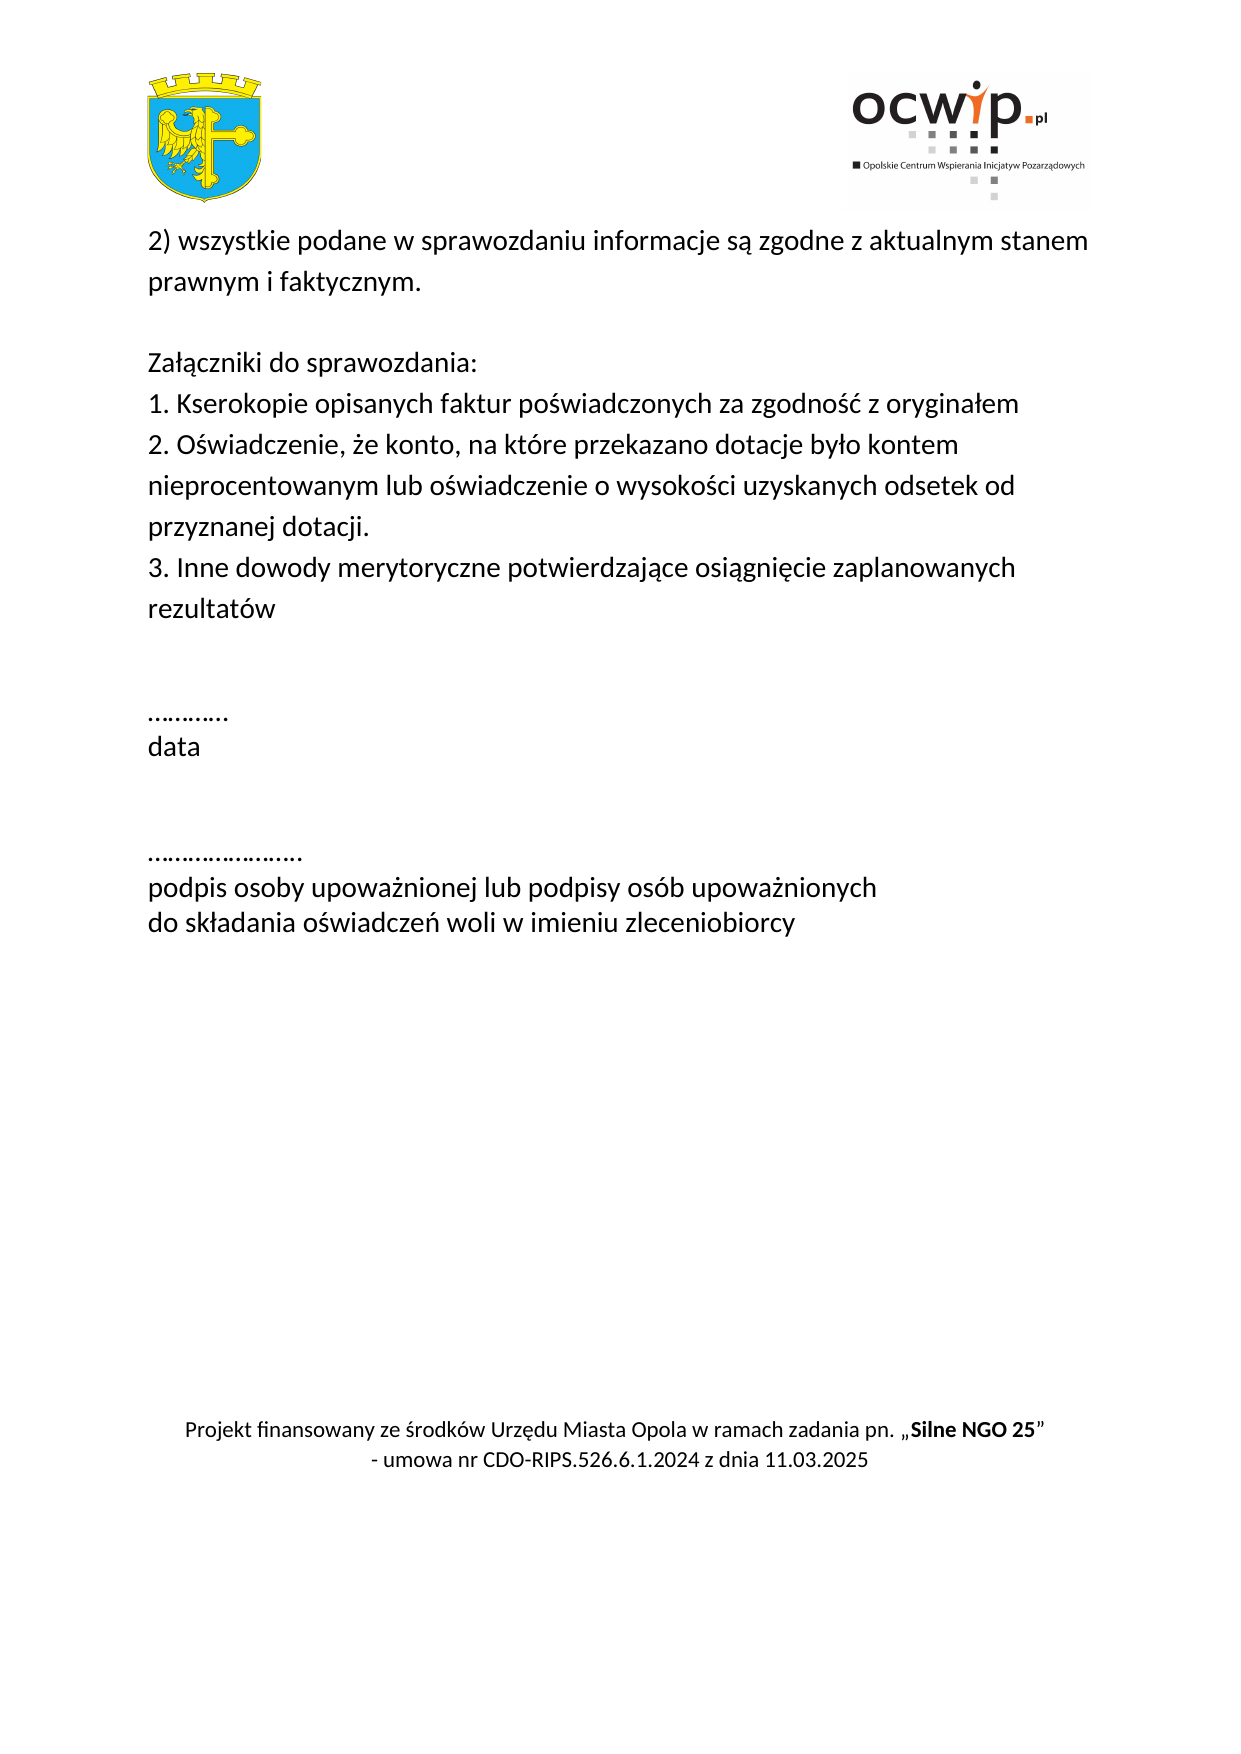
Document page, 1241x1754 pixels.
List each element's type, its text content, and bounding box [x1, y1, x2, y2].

picture [841, 72, 1093, 211]
text ………………….. [148, 833, 1093, 869]
text podpis osoby upoważnionej lub podpisy osób upoważnionych do składania oświadczeń woli w imieniu zleceniobiorcy [148, 869, 1093, 940]
text 2) wszystkie podane w sprawozdaniu informacje są zgodne z aktualnym stanem prawnym i faktycznym. [148, 222, 1093, 298]
picture [147, 73, 262, 203]
text Załączniki do sprawozdania: 1. Kserokopie opisanych faktur poświadczonych za zgodność z oryginałem 2. Oświadczenie, że konto, na które przekazano dotacje było kontem nieprocentowanym lub oświadczenie o wysokości uzyskanych odsetek od przyznanej dotacji. [148, 344, 1093, 544]
text ………… [148, 693, 1093, 728]
text data [148, 728, 1093, 792]
text 3. Inne dowody merytoryczne potwierdzające osiągnięcie zaplanowanych rezultatów [148, 549, 1093, 626]
